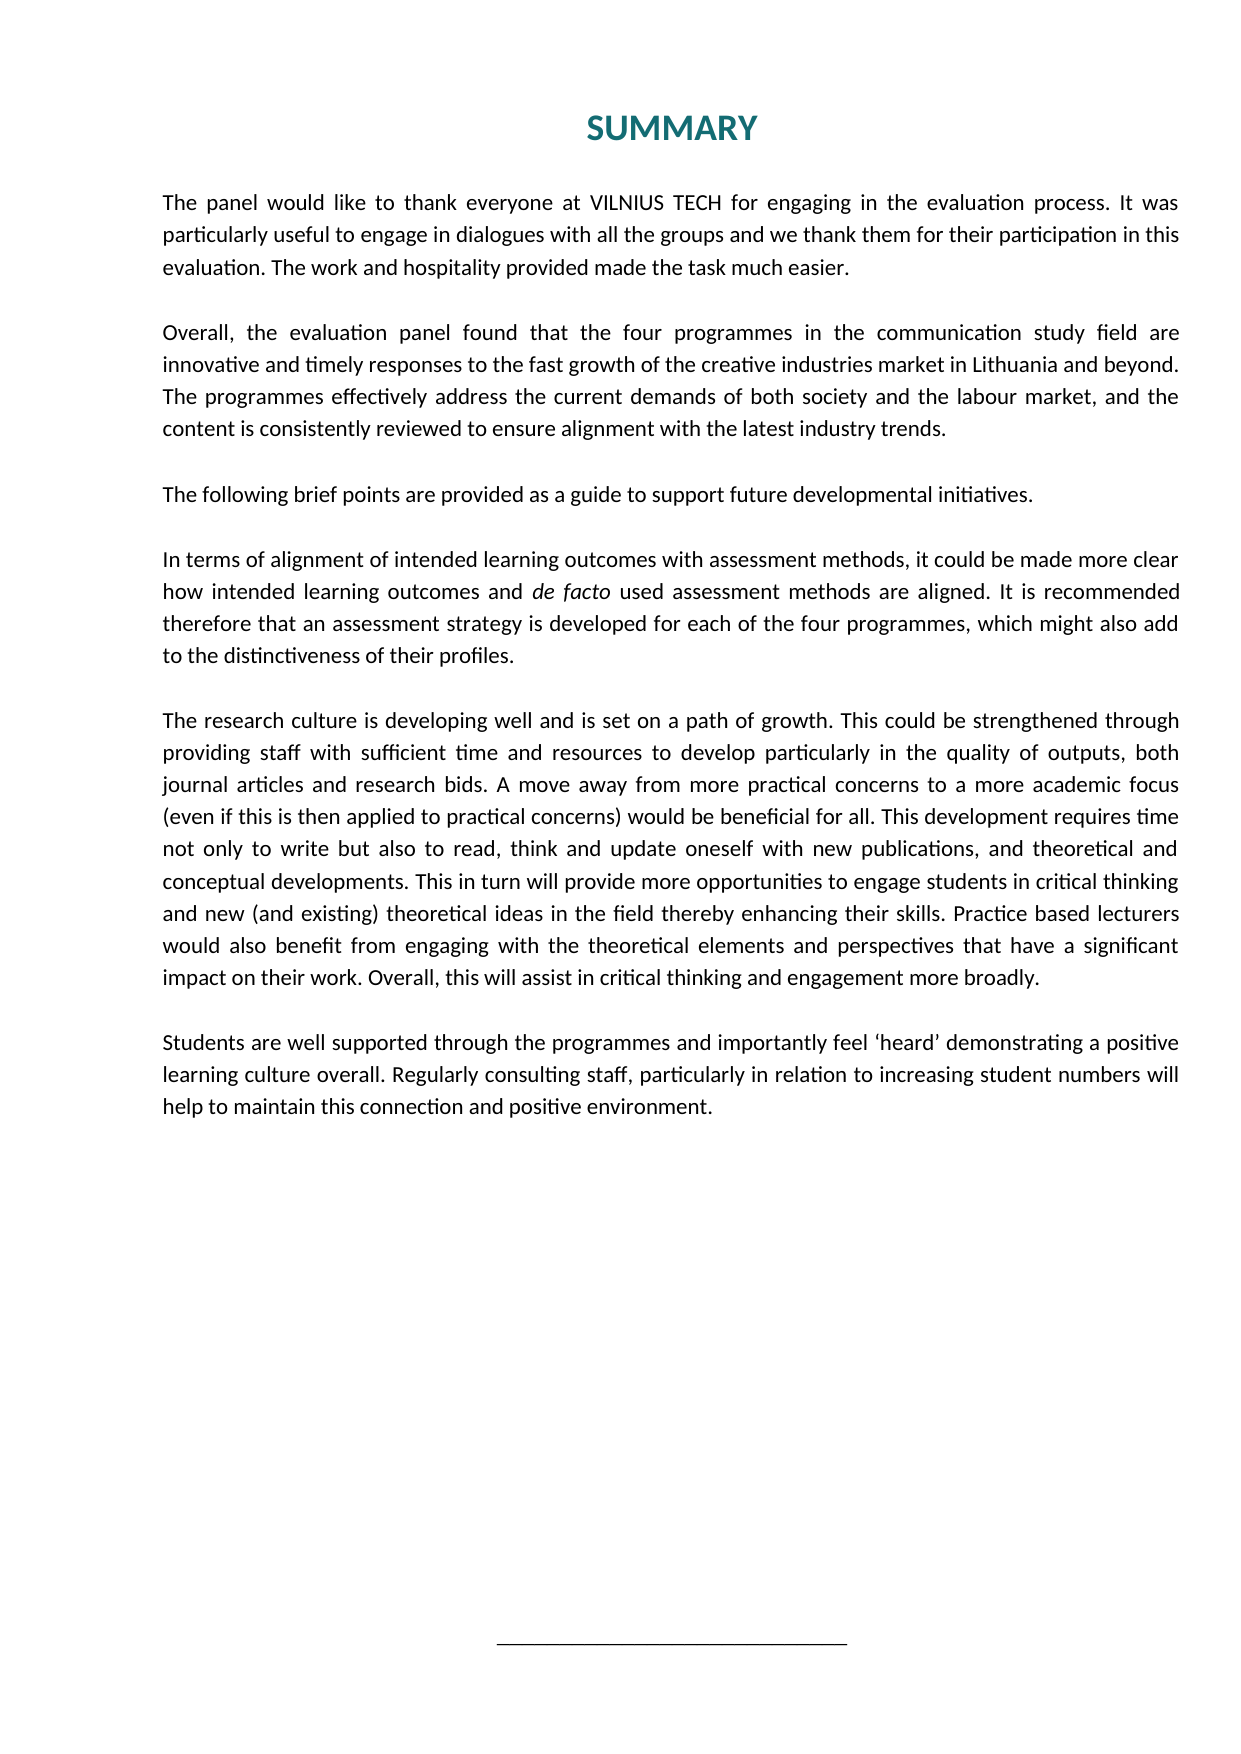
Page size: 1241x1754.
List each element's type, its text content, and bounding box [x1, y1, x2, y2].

text The panel would like to thank everyone at VILNIUS TECH for engaging in the evaluation process. It was particularly useful to engage in dialogues with all the groups and we thank them for their participation in this evaluation. The work and hospitality provided made the task much easier. [162, 188, 1181, 281]
text In terms of alignment of intended learning outcomes with assessment methods, it could be made more clear how intended learning outcomes and de facto used assessment methods are aligned. It is recommended therefore that an assessment strategy is developed for each of the four programmes, which might also add to the distinctiveness of their profiles. [162, 545, 1181, 669]
text ____________________________ [162, 1619, 1181, 1647]
text SUMMARY [162, 103, 1181, 149]
text The following brief points are provided as a guide to support future developmental initiatives. [162, 480, 1181, 508]
text Students are well supported through the programmes and importantly feel ‘heard’ demonstrating a positive learning culture overall. Regularly consulting staff, particularly in relation to increasing student numbers will help to maintain this connection and positive environment. [162, 1028, 1181, 1120]
text Overall, the evaluation panel found that the four programmes in the communication study field are innovative and timely responses to the fast growth of the creative industries market in Lithuania and beyond. The programmes effectively address the current demands of both society and the labour market, and the content is consistently reviewed to ensure alignment with the latest industry trends. [162, 318, 1181, 442]
text The research culture is developing well and is set on a path of growth. This could be strengthened through providing staff with sufficient time and resources to develop particularly in the quality of outputs, both journal articles and research bids. A move away from more practical concerns to a more academic focus (even if this is then applied to practical concerns) would be beneficial for all. This development requires time not only to write but also to read, think and update oneself with new publications, and theoretical and conceptual developments. This in turn will provide more opportunities to engage students in critical thinking and new (and existing) theoretical ideas in the field thereby enhancing their skills. Practice based lecturers would also benefit from engaging with the theoretical elements and perspectives that have a significant impact on their work. Overall, this will assist in critical thinking and engagement more broadly. [162, 706, 1181, 991]
